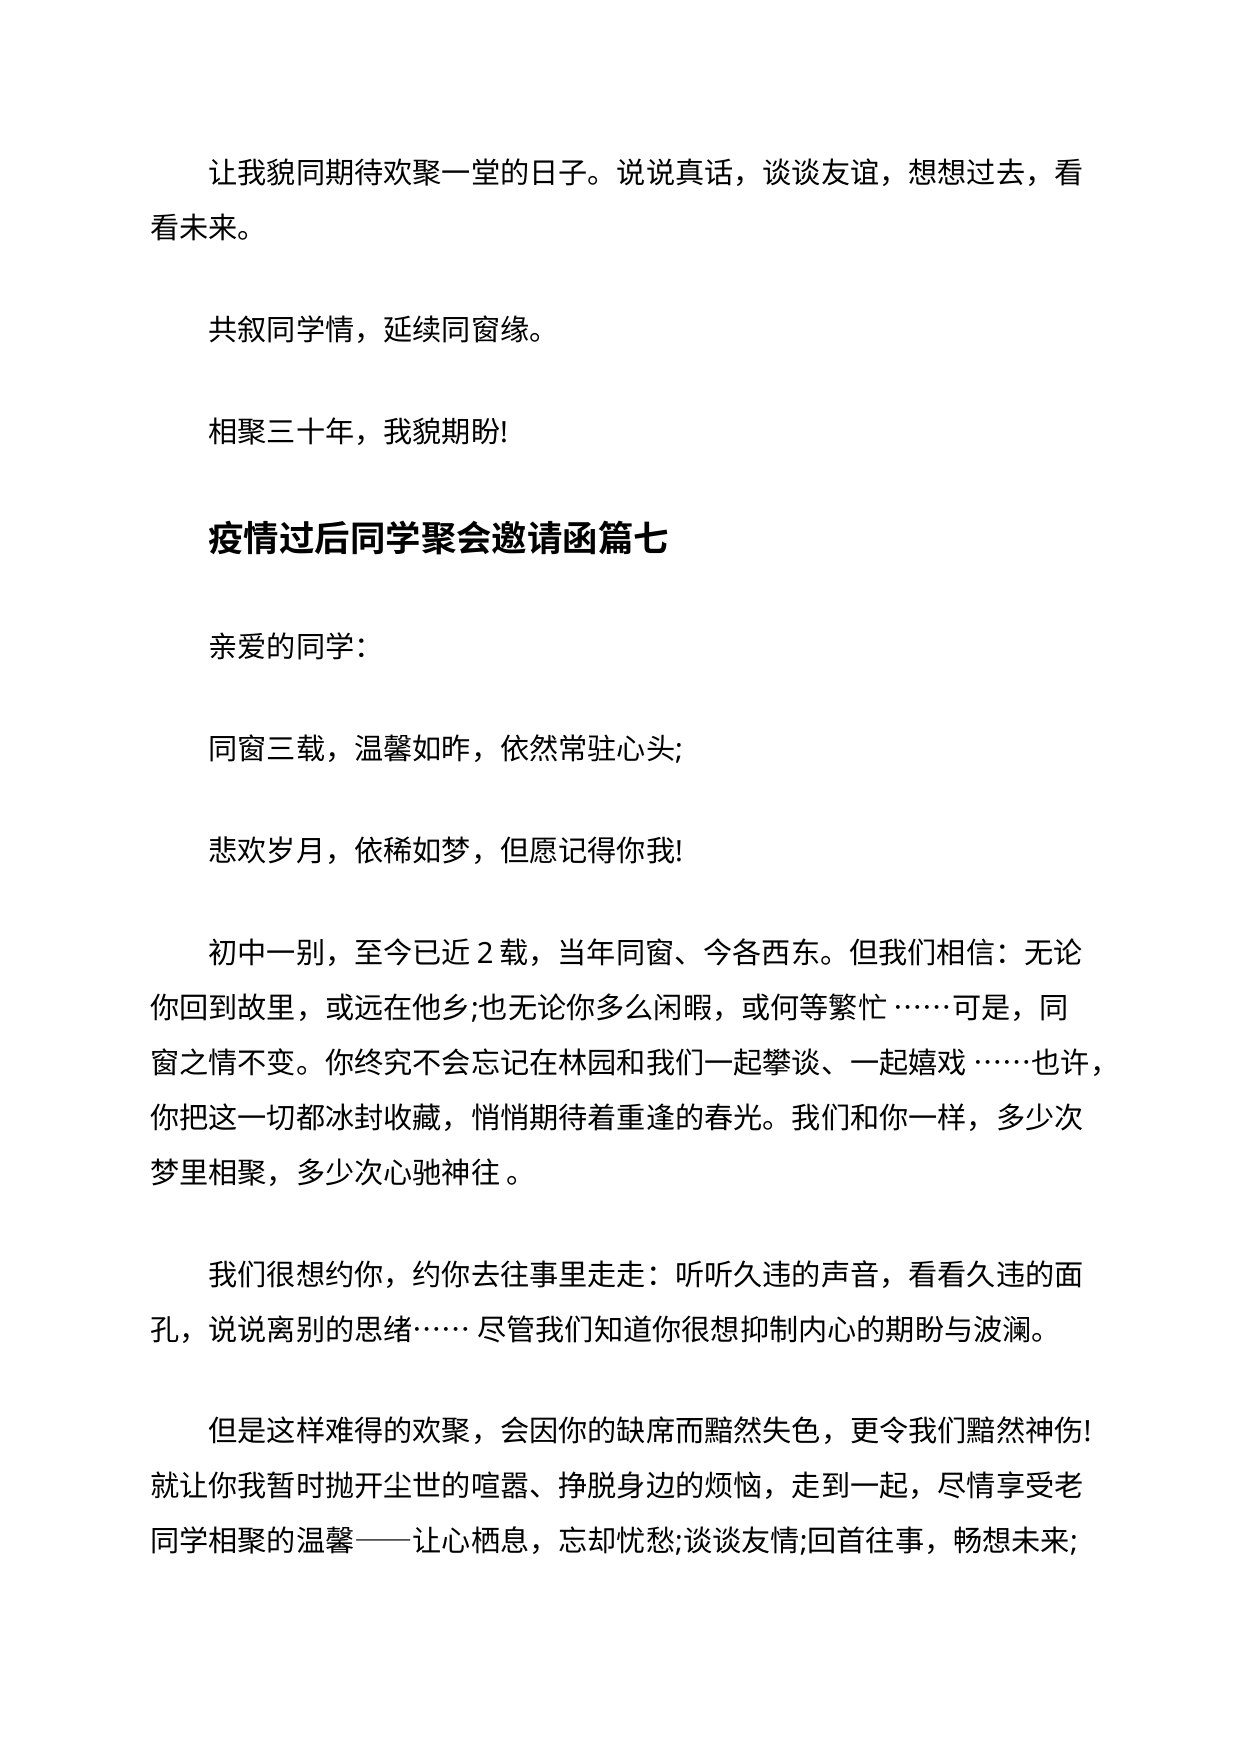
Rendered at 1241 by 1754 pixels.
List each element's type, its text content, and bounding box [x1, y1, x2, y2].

text 初中一别，至今已近2载，当年同窗、今各西东。但我们相信：无论你回到故里，或远在他乡;也无论你多么闲暇，或何等繁忙 ……可是，同窗之情不变。你终究不会忘记在林园和我们一起攀谈、一起嬉戏 ……也许，你把这一切都冰封收藏，悄悄期待着重逢的春光。我们和你一样，多少次梦里相聚，多少次心驰神往 。 [150, 929, 1090, 1192]
text 悲欢岁月，依稀如梦，但愿记得你我! [150, 828, 1090, 870]
text 我们很想约你，约你去往事里走走：听听久违的声音，看看久违的面孔，说说离别的思绪…… 尽管我们知道你很想抑制内心的期盼与波澜。 [150, 1251, 1090, 1348]
text 亲爱的同学： [150, 624, 1090, 666]
text 相聚三十年，我貌期盼! [150, 408, 1090, 451]
text 共叙同学情，延续同窗缘。 [150, 307, 1090, 349]
text 让我貌同期待欢聚一堂的日子。说说真话，谈谈友谊，想想过去，看看未来。 [150, 150, 1090, 247]
text 疫情过后同学聚会邀请函篇七 [150, 510, 1090, 562]
text 同窗三载，温馨如昨，依然常驻心头; [150, 726, 1090, 768]
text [150, 1408, 1090, 1560]
